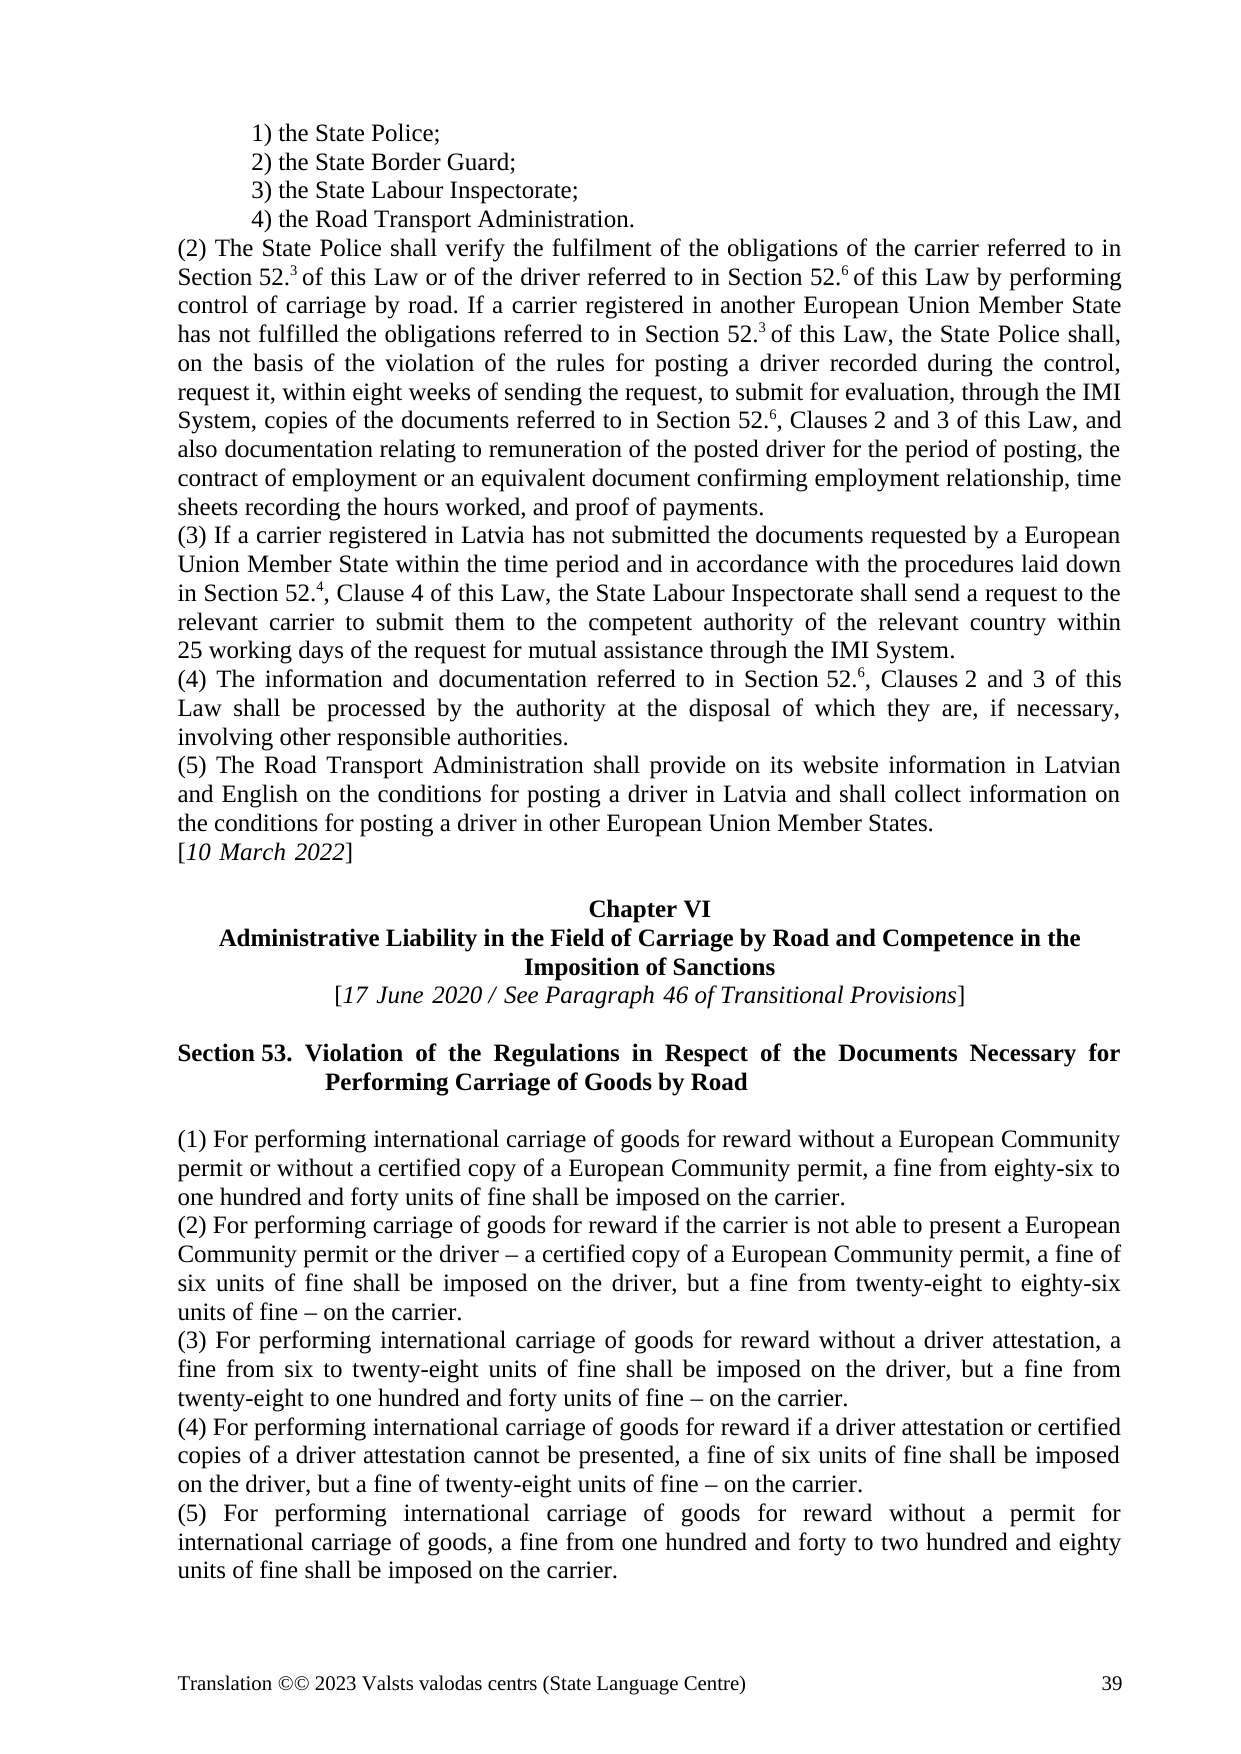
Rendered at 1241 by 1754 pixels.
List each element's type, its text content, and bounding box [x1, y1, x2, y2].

text 4) the Road Transport Administration. [177, 204, 1122, 233]
text 3) the State Labour Inspectorate; [177, 176, 1122, 204]
text 1) the State Police; [177, 118, 1122, 147]
text (1) For performing international carriage of goods for reward without a European Community permit or without a certified copy of a European Community permit, a fine from eighty-six to one hundred and forty units of fine shall be imposed on the carrier. [177, 1124, 1122, 1211]
text (5) The Road Transport Administration shall provide on its website information in Latvian and English on the conditions for posting a driver in Latvia and shall collect information on the conditions for posting a driver in other European Union Member States. [177, 751, 1122, 837]
text Section 53. Violation of the Regulations in Respect of the Documents Necessary for Performing Carriage of Goods by Road [177, 1038, 1122, 1096]
text (5) For performing international carriage of goods for reward without a permit for international carriage of goods, a fine from one hundred and forty to two hundred and eighty units of fine shall be imposed on the carrier. [177, 1498, 1122, 1584]
text [10 March 2022] [177, 837, 1122, 866]
text Chapter VI [177, 894, 1122, 923]
text (4) For performing international carriage of goods for reward if a driver attestation or certified copies of a driver attestation cannot be presented, a fine of six units of fine shall be imposed on the driver, but a fine of twenty-eight units of fine – on the carrier. [177, 1412, 1122, 1498]
text (3) For performing international carriage of goods for reward without a driver attestation, a fine from six to twenty-eight units of fine shall be imposed on the driver, but a fine from twenty-eight to one hundred and forty units of fine – on the carrier. [177, 1326, 1122, 1412]
text Administrative Liability in the Field of Carriage by Road and Competence in the Imposition of Sanctions [177, 923, 1122, 981]
text (4) The information and documentation referred to in Section 52.6, Clauses 2 and 3 of this Law shall be processed by the authority at the disposal of which they are, if necessary, involving other responsible authorities. [177, 664, 1122, 751]
text 2) the State Border Guard; [177, 147, 1122, 176]
text (2) For performing carriage of goods for reward if the carrier is not able to present a European Community permit or the driver – a certified copy of a European Community permit, a fine of six units of fine shall be imposed on the driver, but a fine from twenty-eight to eighty-six units of fine – on the carrier. [177, 1211, 1122, 1326]
text (2) The State Police shall verify the fulfilment of the obligations of the carrier referred to in Section 52.3 of this Law or of the driver referred to in Section 52.6 of this Law by performing control of carriage by road. If a carrier registered in another European Union Member State has not fulfilled the obligations referred to in Section 52.3 of this Law, the State Police shall, on the basis of the violation of the rules for posting a driver recorded during the control, request it, within eight weeks of sending the request, to submit for evaluation, through the IMI System, copies of the documents referred to in Section 52.6, Clauses 2 and 3 of this Law, and also documentation relating to remuneration of the posted driver for the period of posting, the contract of employment or an equivalent document confirming employment relationship, time sheets recording the hours worked, and proof of payments. [177, 233, 1122, 521]
text (3) If a carrier registered in Latvia has not submitted the documents requested by a European Union Member State within the time period and in accordance with the procedures laid down in Section 52.4, Clause 4 of this Law, the State Labour Inspectorate shall send a request to the relevant carrier to submit them to the competent authority of the relevant country within 25 working days of the request for mutual assistance through the IMI System. [177, 521, 1122, 664]
text [17 June 2020 / See Paragraph 46 of Transitional Provisions] [177, 981, 1122, 1009]
